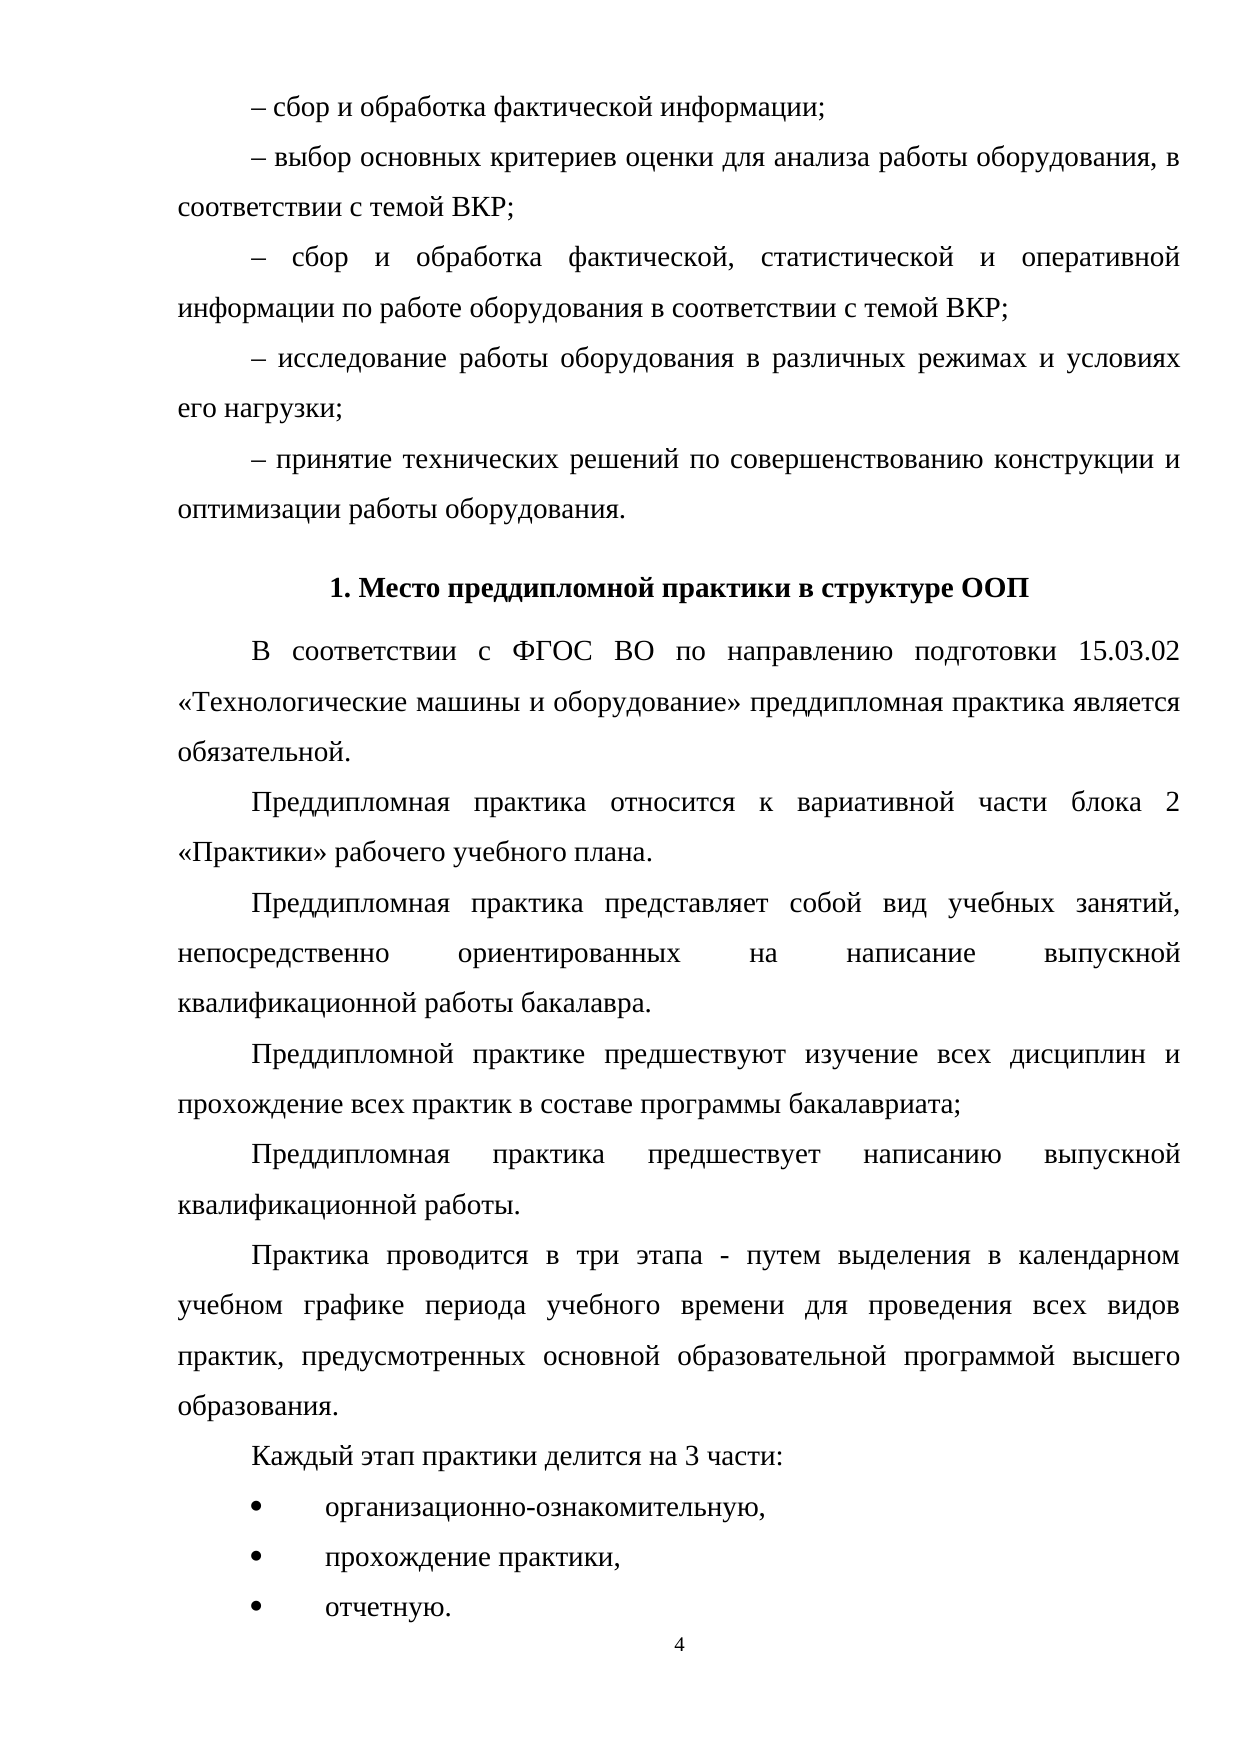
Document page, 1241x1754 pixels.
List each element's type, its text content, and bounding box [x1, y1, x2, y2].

text – сбор и обработка фактической, статистической и оперативной информации по работе оборудования в соответствии с темой ВКР; [177, 239, 1181, 323]
text Преддипломная практика предшествует написанию выпускной квалификационной работы. [177, 1136, 1181, 1220]
text Преддипломная практика представляет собой вид учебных занятий, непосредственно ориентированных на написание выпускной квалификационной работы бакалавра. [177, 885, 1181, 1019]
text – сбор и обработка фактической информации; [177, 89, 1181, 122]
text В соответствии с ФГОС ВО по направлению подготовки 15.03.02 «Технологические машины и оборудование» преддипломная практика является обязательной. [177, 633, 1181, 767]
text Практика проводится в три этапа - путем выделения в календарном учебном графике периода учебного времени для проведения всех видов практик, предусмотренных основной образовательной программой высшего образования. [177, 1237, 1181, 1422]
list организационно-ознакомительную, [177, 1489, 1181, 1522]
text Преддипломной практике предшествуют изучение всех дисциплин и прохождение всех практик в составе программы бакалавриата; [177, 1036, 1181, 1120]
subtitle 1. Место преддипломной практики в структуре ООП [177, 571, 1181, 604]
text Каждый этап практики делится на 3 части: [177, 1438, 1181, 1472]
list прохождение практики, [177, 1539, 1181, 1573]
text – принятие технических решений по совершенствованию конструкции и оптимизации работы оборудования. [177, 441, 1181, 525]
text Преддипломная практика относится к вариативной части блока 2 «Практики» рабочего учебного плана. [177, 784, 1181, 868]
list отчетную. [177, 1589, 1181, 1623]
text – выбор основных критериев оценки для анализа работы оборудования, в соответствии с темой ВКР; [177, 139, 1181, 223]
text – исследование работы оборудования в различных режимах и условиях его нагрузки; [177, 340, 1181, 424]
